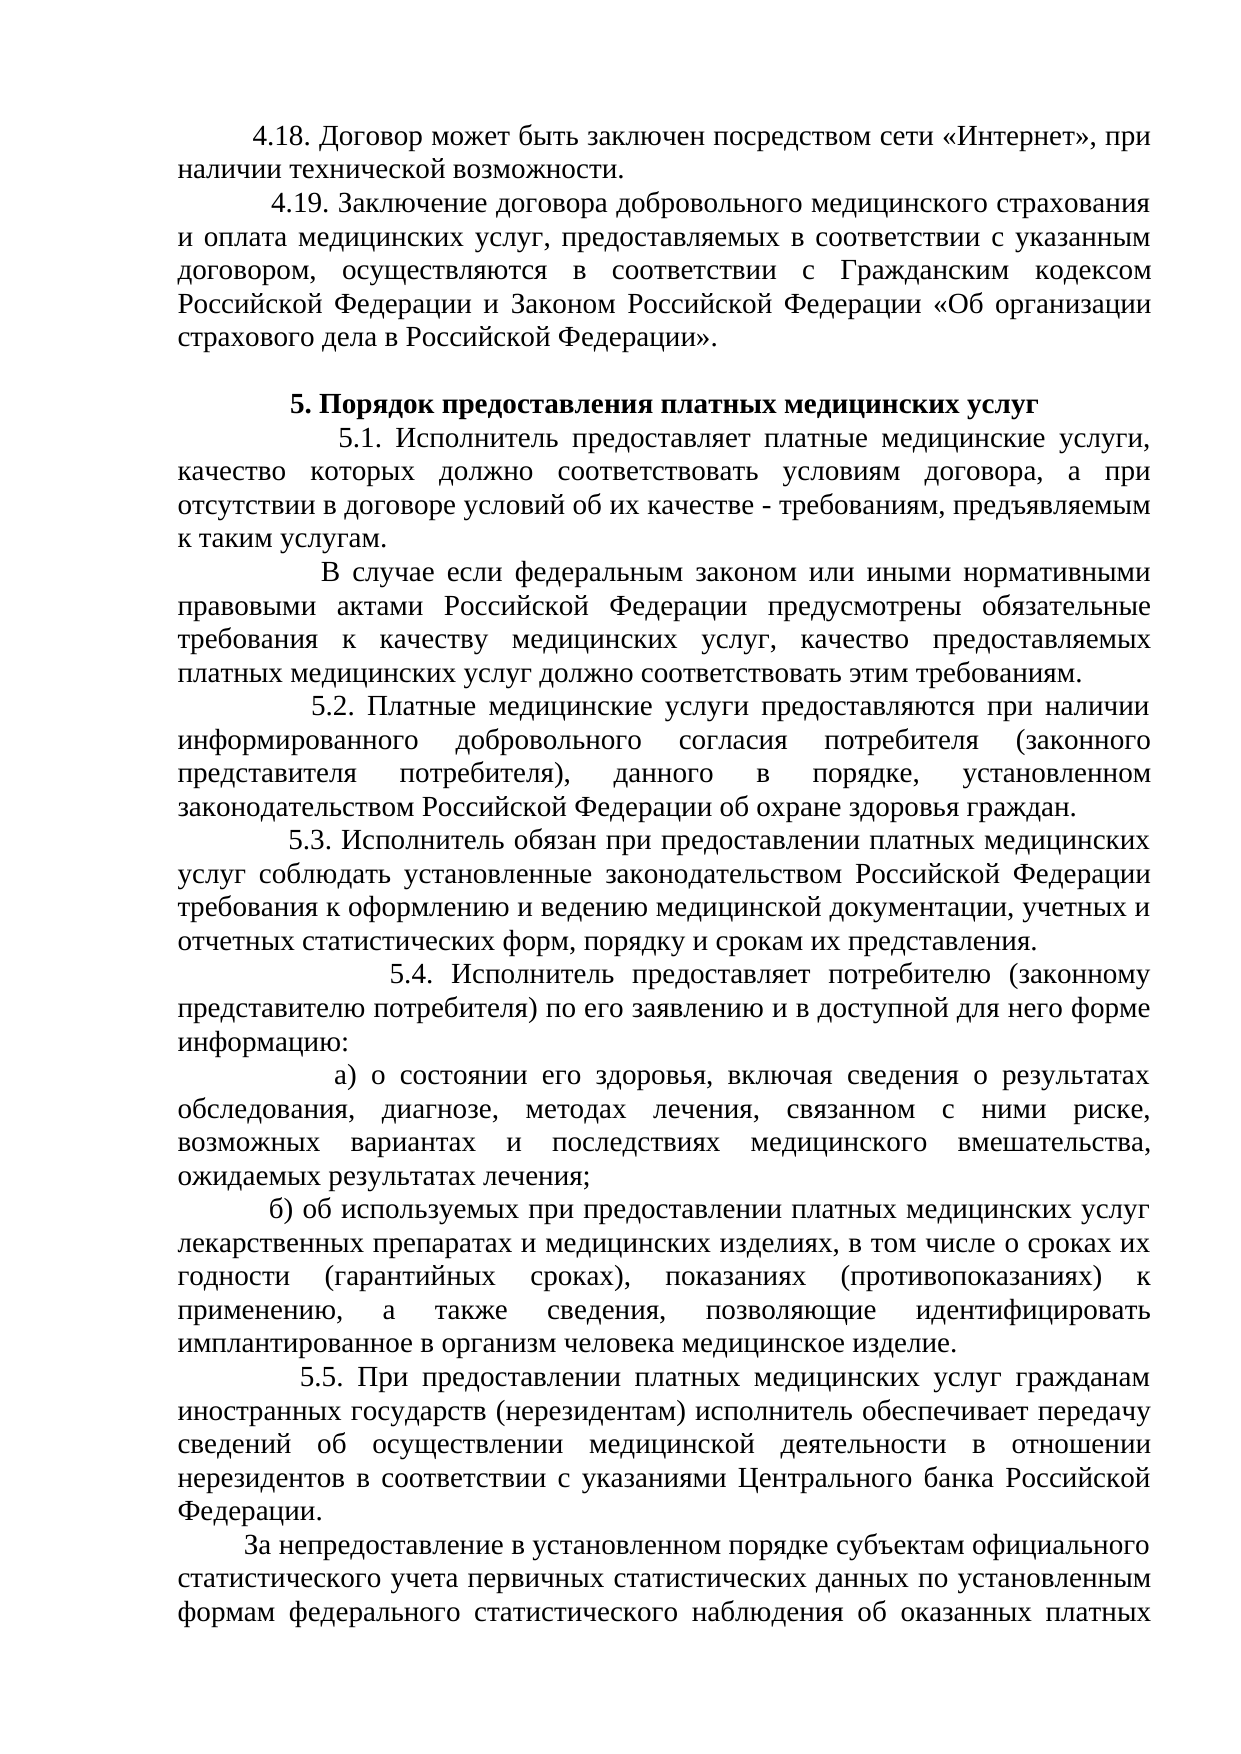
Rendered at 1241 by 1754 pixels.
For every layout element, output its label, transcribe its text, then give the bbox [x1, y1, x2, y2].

text б) об используемых при предоставлении платных медицинских услуг лекарственных препаратах и медицинских изделиях, в том числе о сроках их годности (гарантийных сроках), показаниях (противопоказаниях) к применению, а также сведения, позволяющие идентифицировать имплантированное в организм человека медицинское изделие. [177, 1191, 1152, 1359]
text В случае если федеральным законом или иными нормативными правовыми актами Российской Федерации предусмотрены обязательные требования к качеству медицинских услуг, качество предоставляемых платных медицинских услуг должно соответствовать этим требованиям. [177, 554, 1152, 688]
text 4.19. Заключение договора добровольного медицинского страхования и оплата медицинских услуг, предоставляемых в соответствии с указанным договором, осуществляются в соответствии с Гражданским кодексом Российской Федерации и Законом Российской Федерации «Об организации страхового дела в Российской Федерации». [177, 185, 1152, 353]
text 5.2. Платные медицинские услуги предоставляются при наличии информированного добровольного согласия потребителя (законного представителя потребителя), данного в порядке, установленном законодательством Российской Федерации об охране здоровья граждан. [177, 688, 1152, 822]
text 5.3. Исполнитель обязан при предоставлении платных медицинских услуг соблюдать установленные законодательством Российской Федерации требования к оформлению и ведению медицинской документации, учетных и отчетных статистических форм, порядку и срокам их представления. [177, 822, 1152, 957]
text 5. Порядок предоставления платных медицинских услуг [177, 386, 1152, 420]
text 5.4. Исполнитель предоставляет потребителю (законному представителю потребителя) по его заявлению и в доступной для него форме информацию: [177, 957, 1152, 1057]
text а) о состоянии его здоровья, включая сведения о результатах обследования, диагнозе, методах лечения, связанном с ними риске, возможных вариантах и последствиях медицинского вмешательства, ожидаемых результатах лечения; [177, 1057, 1152, 1191]
text 5.1. Исполнитель предоставляет платные медицинские услуги, качество которых должно соответствовать условиям договора, а при отсутствии в договоре условий об их качестве - требованиям, предъявляемым к таким услугам. [177, 420, 1152, 554]
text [177, 1527, 1152, 1627]
text 5.5. При предоставлении платных медицинских услуг гражданам иностранных государств (нерезидентам) исполнитель обеспечивает передачу сведений об осуществлении медицинской деятельности в отношении нерезидентов в соответствии с указаниями Центрального банка Российской Федерации. [177, 1359, 1152, 1527]
text 4.18. Договор может быть заключен посредством сети «Интернет», при наличии технической возможности. [177, 118, 1152, 185]
